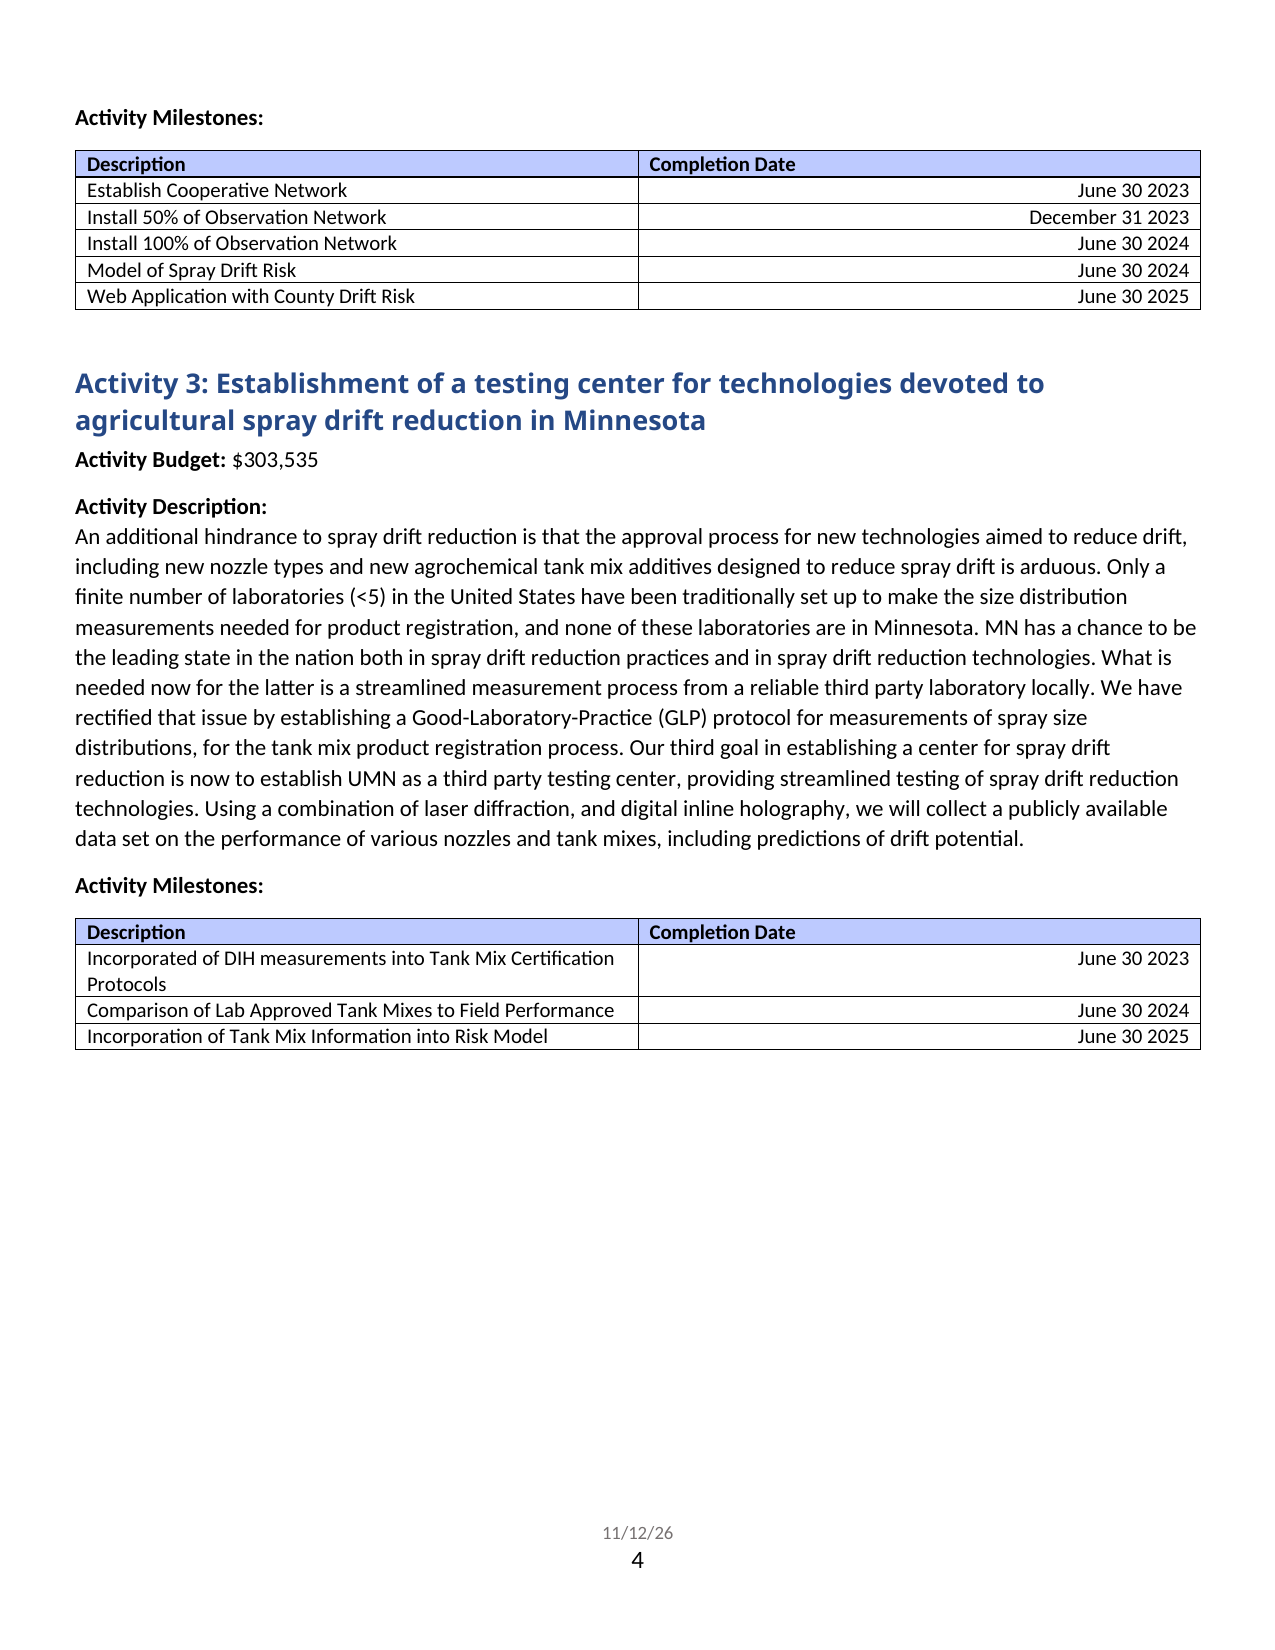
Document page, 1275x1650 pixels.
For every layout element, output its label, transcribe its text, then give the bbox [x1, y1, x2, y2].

table_cell Comparison of Lab Approved Tank Mixes to Field Performance [76, 997, 638, 1023]
table_cell December 31 2023 [639, 204, 1200, 229]
table_cell Establish Cooperative Network [76, 178, 638, 203]
table_cell June 30 2024 [639, 257, 1200, 282]
text Activity Milestones: [75, 871, 1200, 899]
table_header Description [76, 151, 638, 176]
table_cell June 30 2024 [639, 230, 1200, 256]
table_cell June 30 2024 [639, 997, 1200, 1023]
table_header Completion Date [639, 919, 1200, 944]
table_cell Incorporation of Tank Mix Information into Risk Model [76, 1024, 638, 1049]
table_cell Web Application with County Drift Risk [76, 283, 638, 309]
table_cell June 30 2025 [639, 1024, 1200, 1049]
table_cell June 30 2023 [639, 178, 1200, 203]
table_cell Install 100% of Observation Network [76, 230, 638, 256]
table_cell Model of Spray Drift Risk [76, 257, 638, 282]
text Activity Milestones: [75, 103, 1200, 131]
text Activity Description: An additional hindrance to spray drift reduction is that the approval process for new technologies aimed to reduce drift, including new nozzle types and new agrochemical tank mix additives designed to reduce spray drift is arduous. Only a finite number of laboratories (<5) in the United States have been traditionally set up to make the size distribution measurements needed for product registration, and none of these laboratories are in Minnesota. MN has a chance to be the leading state in the nation both in spray drift reduction practices and in spray drift reduction technologies. What is needed now for the latter is a streamlined measurement process from a reliable third party laboratory locally. We have rectified that issue by establishing a Good-Laboratory-Practice (GLP) protocol for measurements of spray size distributions, for the tank mix product registration process. Our third goal in establishing a center for spray drift reduction is now to establish UMN as a third party testing center, providing streamlined testing of spray drift reduction technologies. Using a combination of laser diffraction, and digital inline holography, we will collect a publicly available data set on the performance of various nozzles and tank mixes, including predictions of drift potential. [75, 492, 1200, 852]
subtitle Activity 3: Establishment of a testing center for technologies devoted to agricultural spray drift reduction in Minnesota [75, 365, 1200, 439]
table_header Description [76, 919, 638, 944]
text Activity Budget: $303,535 [75, 445, 1200, 473]
table_cell Install 50% of Observation Network [76, 204, 638, 229]
table_cell June 30 2025 [639, 283, 1200, 309]
table_cell Incorporated of DIH measurements into Tank Mix Certification Protocols [76, 945, 638, 996]
table_cell June 30 2023 [639, 945, 1200, 996]
table_header Completion Date [639, 151, 1200, 176]
